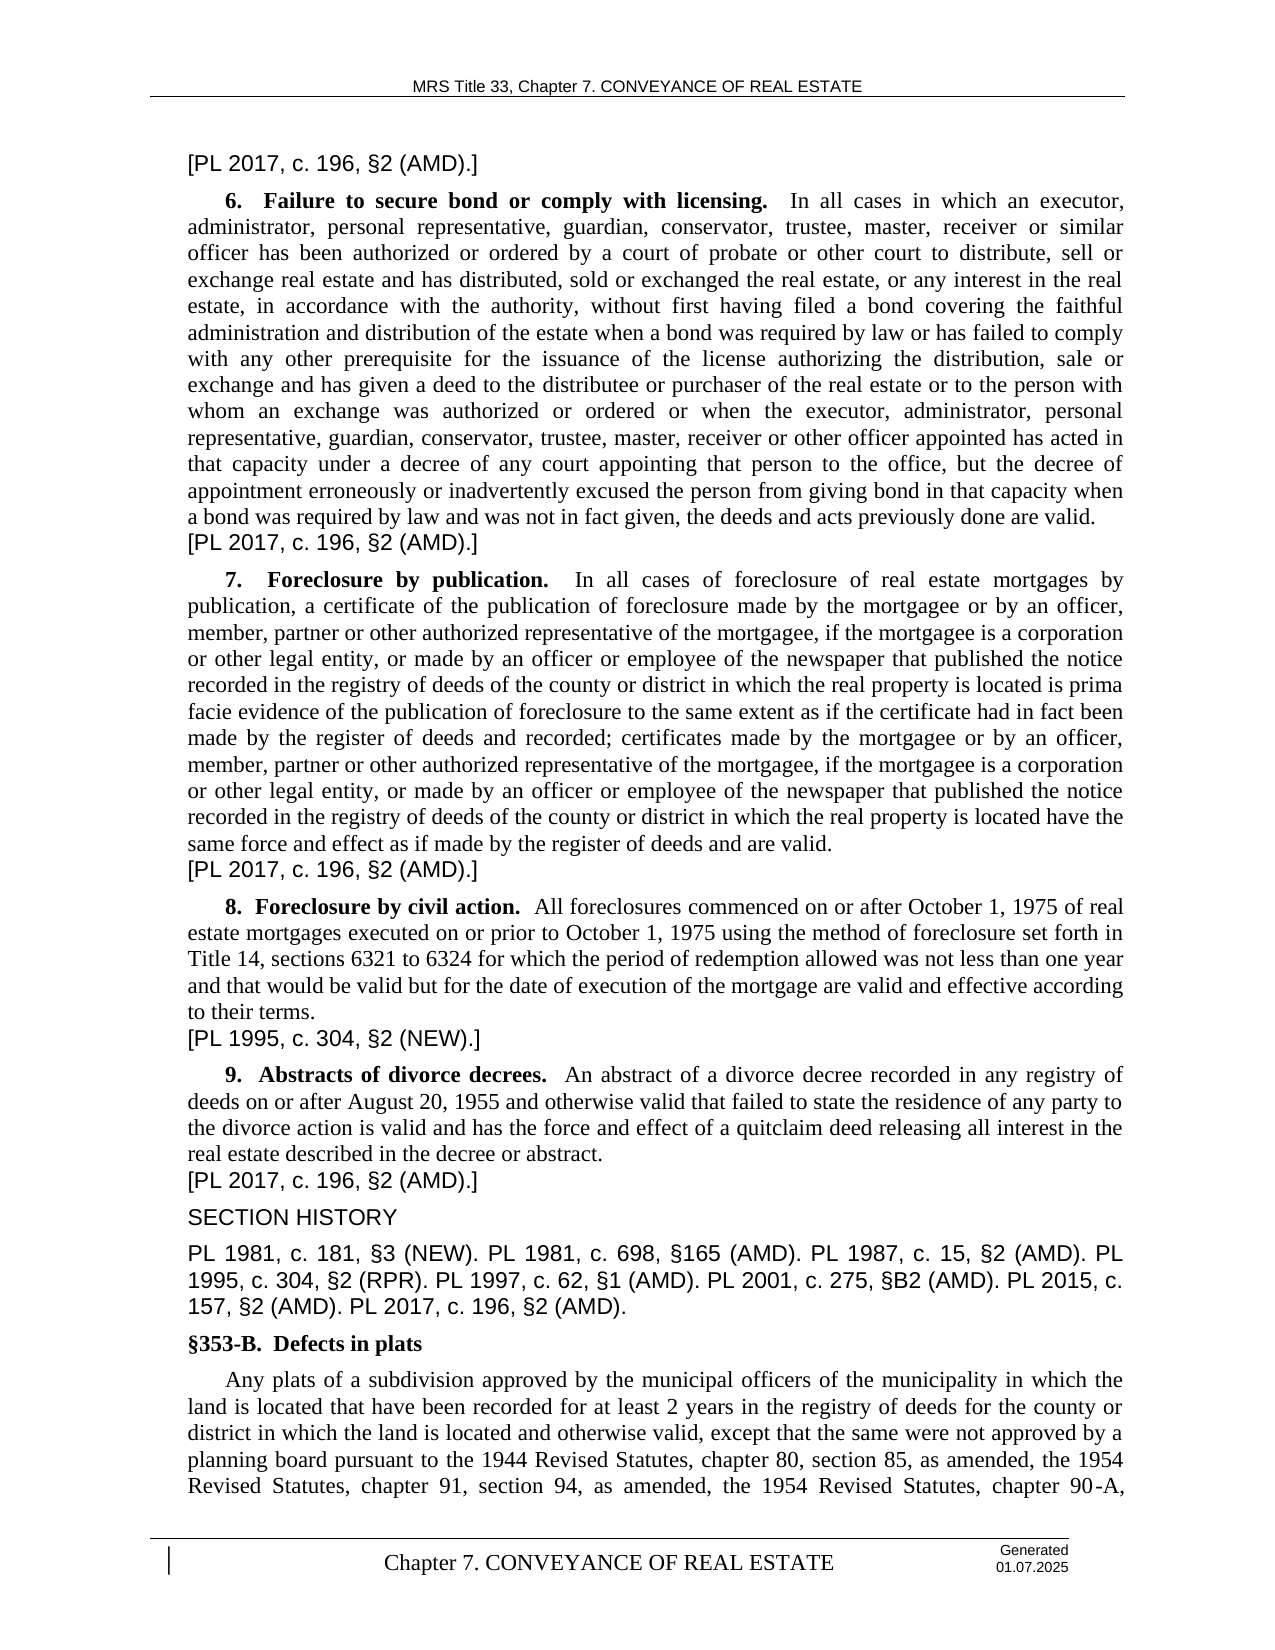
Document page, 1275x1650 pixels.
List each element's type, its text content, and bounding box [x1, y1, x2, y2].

text 7. Foreclosure by publication. In all cases of foreclosure of real estate mortgages by publication, a certificate of the publication of foreclosure made by the mortgagee or by an officer, member, partner or other authorized representative of the mortgagee, if the mortgagee is a corporation or other legal entity, or made by an officer or employee of the newspaper that published the notice recorded in the registry of deeds of the county or district in which the real property is located is prima facie evidence of the publication of foreclosure to the same extent as if the certificate had in fact been made by the register of deeds and recorded; certificates made by the mortgagee or by an officer, member, partner or other authorized representative of the mortgagee, if the mortgagee is a corporation or other legal entity, or made by an officer or employee of the newspaper that published the notice recorded in the registry of deeds of the county or district in which the real property is located have the same force and effect as if made by the register of deeds and are valid. [187, 566, 1125, 856]
text 6. Failure to secure bond or comply with licensing. In all cases in which an executor, administrator, personal representative, guardian, conservator, trustee, master, receiver or similar officer has been authorized or ordered by a court of probate or other court to distribute, sell or exchange real estate and has distributed, sold or exchanged the real estate, or any interest in the real estate, in accordance with the authority, without first having filed a bond covering the faithful administration and distribution of the estate when a bond was required by law or has failed to comply with any other prerequisite for the issuance of the license authorizing the distribution, sale or exchange and has given a deed to the distributee or purchaser of the real estate or to the person with whom an exchange was authorized or ordered or when the executor, administrator, personal representative, guardian, conservator, trustee, master, receiver or other officer appointed has acted in that capacity under a decree of any court appointing that person to the office, but the decree of appointment erroneously or inadvertently excused the person from giving bond in that capacity when a bond was required by law and was not in fact given, the deeds and acts previously done are valid. [187, 187, 1125, 529]
text [PL 2017, c. 196, §2 (AMD).] [187, 150, 1125, 176]
text [PL 1995, c. 304, §2 (NEW).] [187, 1024, 1125, 1051]
text [PL 2017, c. 196, §2 (AMD).] [187, 856, 1125, 882]
text SECTION HISTORY [187, 1203, 1125, 1230]
text PL 1981, c. 181, §3 (NEW). PL 1981, c. 698, §165 (AMD). PL 1987, c. 15, §2 (AMD). PL 1995, c. 304, §2 (RPR). PL 1997, c. 62, §1 (AMD). PL 2001, c. 275, §B2 (AMD). PL 2015, c. 157, §2 (AMD). PL 2017, c. 196, §2 (AMD). [187, 1240, 1125, 1319]
text 8. Foreclosure by civil action. All foreclosures commenced on or after October 1, 1975 of real estate mortgages executed on or prior to October 1, 1975 using the method of foreclosure set forth in Title 14, sections 6321 to 6324 for which the period of redemption allowed was not less than one year and that would be valid but for the date of execution of the mortgage are valid and effective according to their terms. [187, 893, 1125, 1024]
text [PL 2017, c. 196, §2 (AMD).] [187, 529, 1125, 556]
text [187, 1367, 1125, 1498]
text 9. Abstracts of divorce decrees. An abstract of a divorce decree recorded in any registry of deeds on or after August 20, 1955 and otherwise valid that failed to state the residence of any party to the divorce action is valid and has the force and effect of a quitclaim deed releasing all interest in the real estate described in the decree or abstract. [187, 1061, 1125, 1167]
text §353-B. Defects in plats [187, 1330, 1125, 1356]
text [PL 2017, c. 196, §2 (AMD).] [187, 1167, 1125, 1193]
